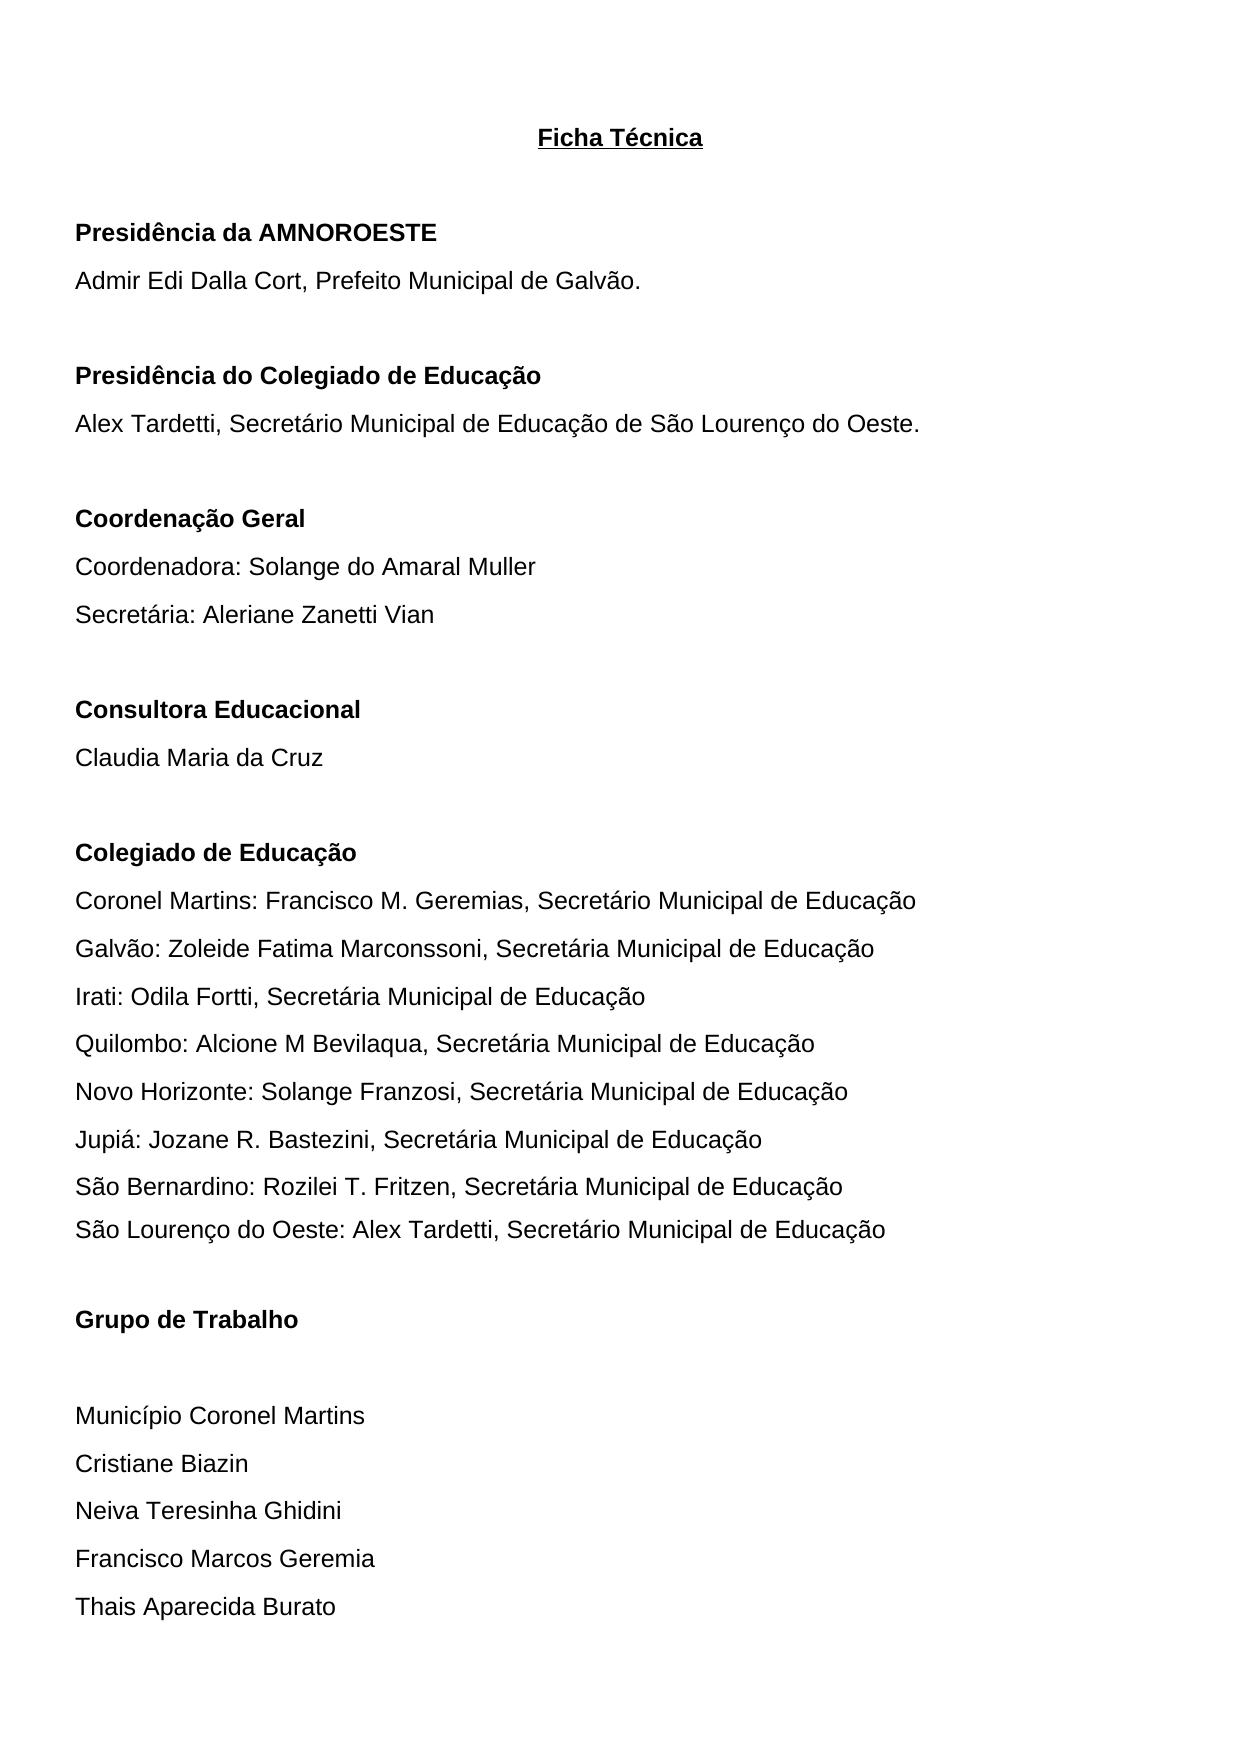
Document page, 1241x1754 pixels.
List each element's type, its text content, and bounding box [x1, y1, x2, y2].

text São Lourenço do Oeste: Alex Tardetti, Secretário Municipal de Educação [75, 1215, 1165, 1244]
text Alex Tardetti, Secretário Municipal de Educação de São Lourenço do Oeste. [75, 409, 1165, 438]
text Galvão: Zoleide Fatima Marconssoni, Secretária Municipal de Educação [75, 934, 1165, 962]
text Grupo de Trabalho [75, 1305, 1165, 1334]
text Secretária: Aleriane Zanetti Vian [75, 600, 1165, 628]
text Colegiado de Educação [75, 838, 1165, 867]
text Coronel Martins: Francisco M. Geremias, Secretário Municipal de Educação [75, 886, 1165, 915]
text Cristiane Biazin [75, 1448, 1165, 1477]
text Jupiá: Jozane R. Bastezini, Secretária Municipal de Educação [75, 1124, 1165, 1153]
text Coordenação Geral [75, 504, 1165, 533]
text Novo Horizonte: Solange Franzosi, Secretária Municipal de Educação [75, 1077, 1165, 1106]
text Irati: Odila Fortti, Secretária Municipal de Educação [75, 981, 1165, 1010]
text Neiva Teresinha Ghidini [75, 1496, 1165, 1525]
text Thais Aparecida Burato [75, 1592, 1165, 1620]
text São Bernardino: Rozilei T. Fritzen, Secretária Municipal de Educação [75, 1172, 1165, 1201]
text Consultora Educacional [75, 695, 1165, 724]
text Quilombo: Alcione M Bevilaqua, Secretária Municipal de Educação [75, 1029, 1165, 1058]
text Presidência do Colegiado de Educação [75, 361, 1165, 390]
text Coordenadora: Solange do Amaral Muller [75, 552, 1165, 581]
text Admir Edi Dalla Cort, Prefeito Municipal de Galvão. [75, 266, 1165, 294]
text Francisco Marcos Geremia [75, 1544, 1165, 1573]
text Presidência da AMNOROESTE [75, 218, 1165, 247]
text Claudia Maria da Cruz [75, 743, 1165, 772]
text Ficha Técnica [75, 123, 1165, 151]
text Município Coronel Martins [75, 1401, 1165, 1429]
